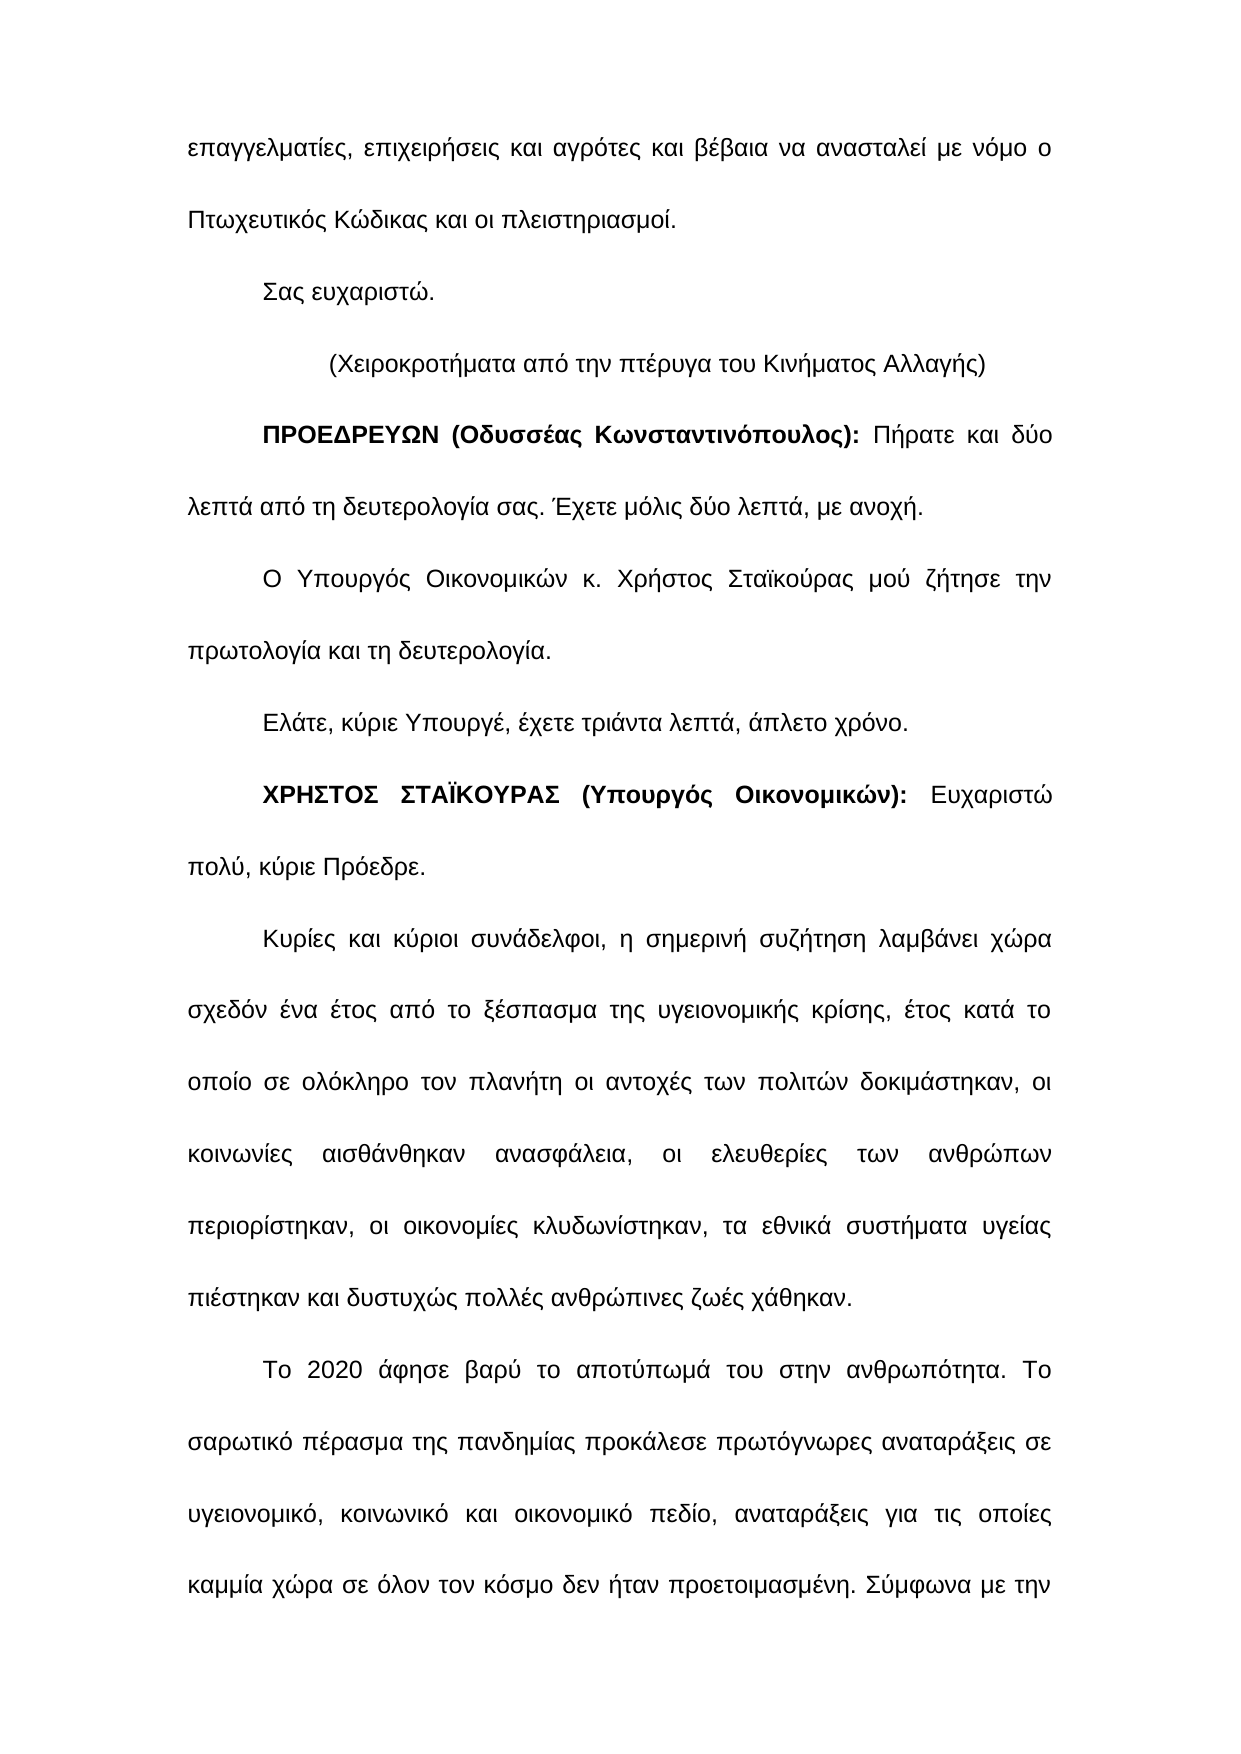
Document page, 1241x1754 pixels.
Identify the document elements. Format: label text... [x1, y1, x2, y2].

text (Χειροκροτήματα από την πτέρυγα του Κινήματος Αλλαγής) [187, 348, 1053, 377]
text ΧΡΗΣΤΟΣ ΣΤΑΪΚΟΥΡΑΣ (Υπουργός Οικονομικών): Ευχαριστώ πολύ, κύριε Πρόεδρε. [187, 780, 1053, 880]
text ΠΡΟΕΔΡΕΥΩΝ (Οδυσσέας Κωνσταντινόπουλος): Πήρατε και δύο λεπτά από τη δευτερολογία σας. Έχετε μόλις δύο λεπτά, με ανοχή. [187, 420, 1053, 521]
text Ο Υπουργός Οικονομικών κ. Χρήστος Σταϊκούρας μού ζήτησε την πρωτολογία και τη δευτερολογία. [187, 564, 1053, 665]
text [187, 1355, 1053, 1599]
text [187, 133, 1053, 233]
text Κυρίες και κύριοι συνάδελφοι, η σημερινή συζήτηση λαμβάνει χώρα σχεδόν ένα έτος από το ξέσπασμα της υγειονομικής κρίσης, έτος κατά το οποίο σε ολόκληρο τον πλανήτη οι αντοχές των πολιτών δοκιμάστηκαν, οι κοινωνίες αισθάνθηκαν ανασφάλεια, οι ελευθερίες των ανθρώπων περιορίστηκαν, οι οικονομίες κλυδωνίστηκαν, τα εθνικά συστήματα υγείας πιέστηκαν και δυστυχώς πολλές ανθρώπινες ζωές χάθηκαν. [187, 923, 1053, 1312]
text Σας ευχαριστώ. [187, 277, 1053, 305]
text Ελάτε, κύριε Υπουργέ, έχετε τριάντα λεπτά, άπλετο χρόνο. [187, 708, 1053, 737]
